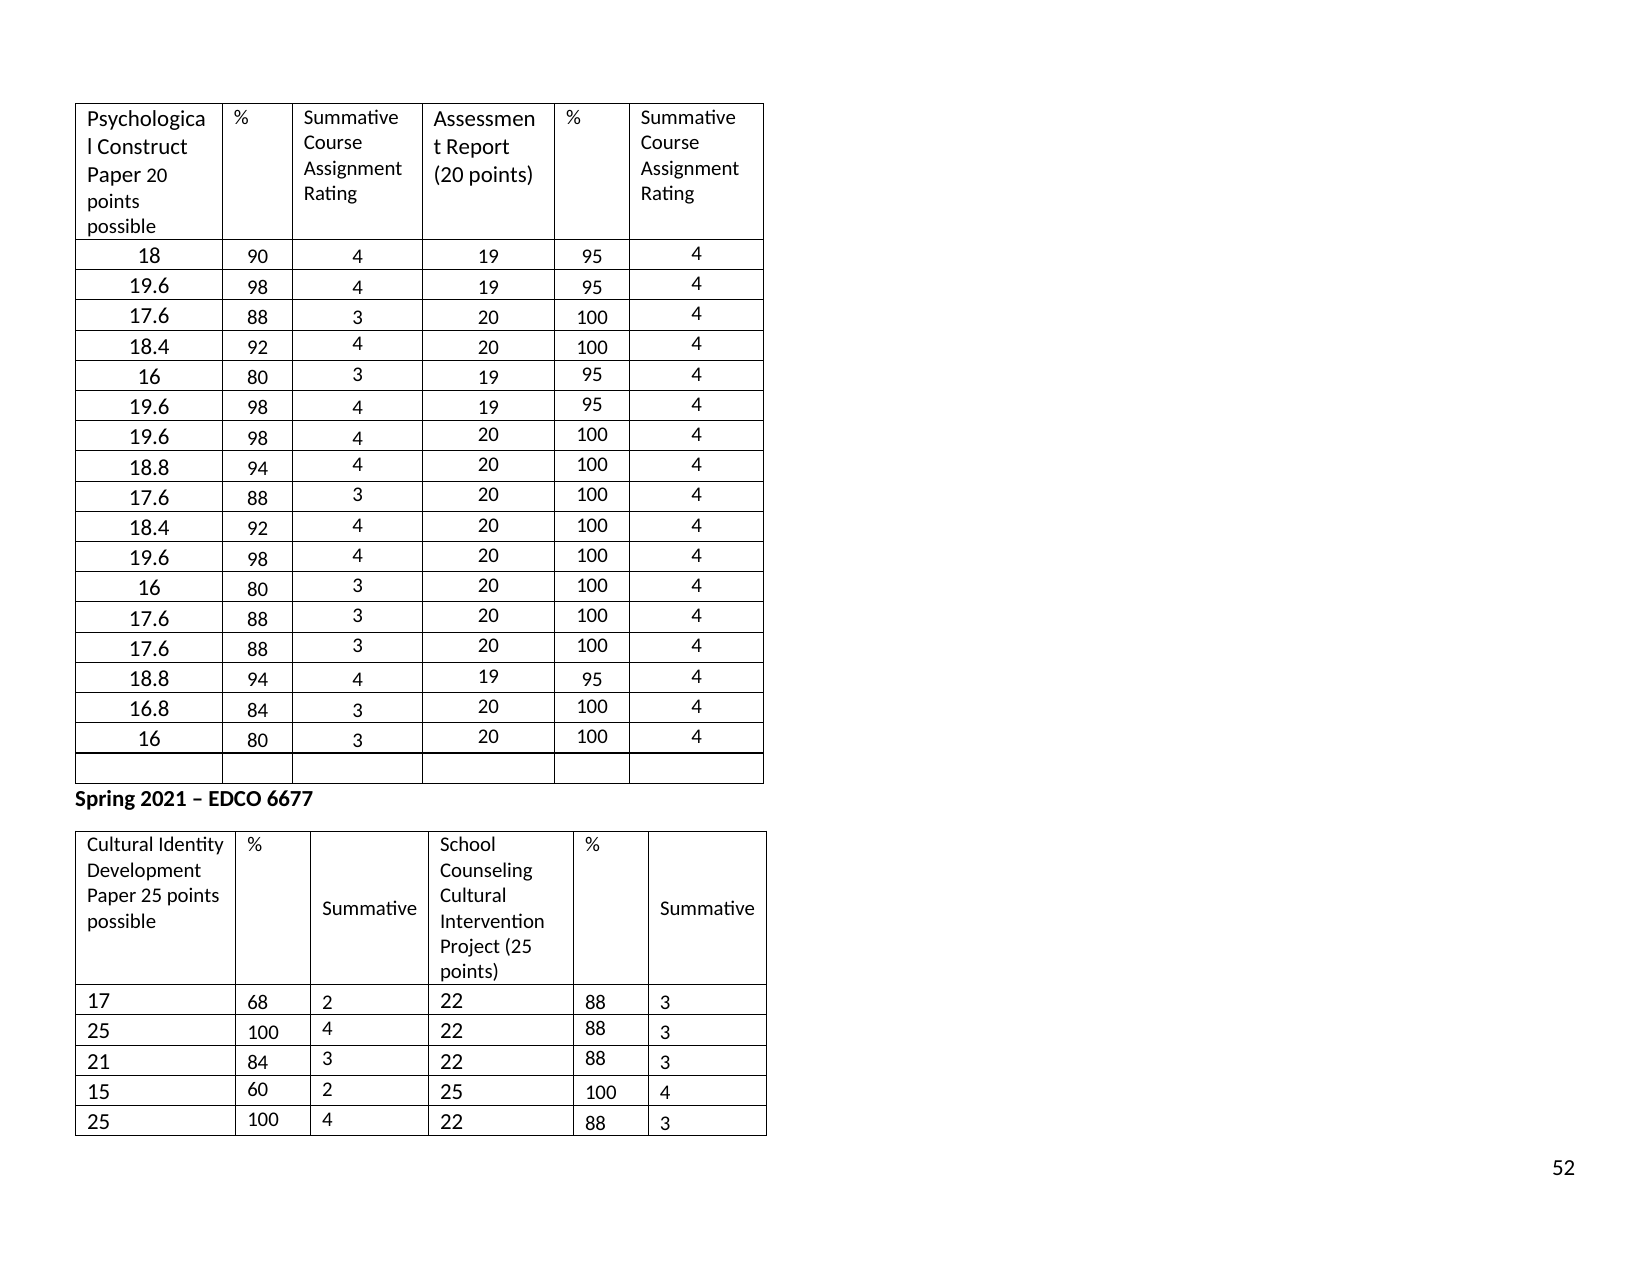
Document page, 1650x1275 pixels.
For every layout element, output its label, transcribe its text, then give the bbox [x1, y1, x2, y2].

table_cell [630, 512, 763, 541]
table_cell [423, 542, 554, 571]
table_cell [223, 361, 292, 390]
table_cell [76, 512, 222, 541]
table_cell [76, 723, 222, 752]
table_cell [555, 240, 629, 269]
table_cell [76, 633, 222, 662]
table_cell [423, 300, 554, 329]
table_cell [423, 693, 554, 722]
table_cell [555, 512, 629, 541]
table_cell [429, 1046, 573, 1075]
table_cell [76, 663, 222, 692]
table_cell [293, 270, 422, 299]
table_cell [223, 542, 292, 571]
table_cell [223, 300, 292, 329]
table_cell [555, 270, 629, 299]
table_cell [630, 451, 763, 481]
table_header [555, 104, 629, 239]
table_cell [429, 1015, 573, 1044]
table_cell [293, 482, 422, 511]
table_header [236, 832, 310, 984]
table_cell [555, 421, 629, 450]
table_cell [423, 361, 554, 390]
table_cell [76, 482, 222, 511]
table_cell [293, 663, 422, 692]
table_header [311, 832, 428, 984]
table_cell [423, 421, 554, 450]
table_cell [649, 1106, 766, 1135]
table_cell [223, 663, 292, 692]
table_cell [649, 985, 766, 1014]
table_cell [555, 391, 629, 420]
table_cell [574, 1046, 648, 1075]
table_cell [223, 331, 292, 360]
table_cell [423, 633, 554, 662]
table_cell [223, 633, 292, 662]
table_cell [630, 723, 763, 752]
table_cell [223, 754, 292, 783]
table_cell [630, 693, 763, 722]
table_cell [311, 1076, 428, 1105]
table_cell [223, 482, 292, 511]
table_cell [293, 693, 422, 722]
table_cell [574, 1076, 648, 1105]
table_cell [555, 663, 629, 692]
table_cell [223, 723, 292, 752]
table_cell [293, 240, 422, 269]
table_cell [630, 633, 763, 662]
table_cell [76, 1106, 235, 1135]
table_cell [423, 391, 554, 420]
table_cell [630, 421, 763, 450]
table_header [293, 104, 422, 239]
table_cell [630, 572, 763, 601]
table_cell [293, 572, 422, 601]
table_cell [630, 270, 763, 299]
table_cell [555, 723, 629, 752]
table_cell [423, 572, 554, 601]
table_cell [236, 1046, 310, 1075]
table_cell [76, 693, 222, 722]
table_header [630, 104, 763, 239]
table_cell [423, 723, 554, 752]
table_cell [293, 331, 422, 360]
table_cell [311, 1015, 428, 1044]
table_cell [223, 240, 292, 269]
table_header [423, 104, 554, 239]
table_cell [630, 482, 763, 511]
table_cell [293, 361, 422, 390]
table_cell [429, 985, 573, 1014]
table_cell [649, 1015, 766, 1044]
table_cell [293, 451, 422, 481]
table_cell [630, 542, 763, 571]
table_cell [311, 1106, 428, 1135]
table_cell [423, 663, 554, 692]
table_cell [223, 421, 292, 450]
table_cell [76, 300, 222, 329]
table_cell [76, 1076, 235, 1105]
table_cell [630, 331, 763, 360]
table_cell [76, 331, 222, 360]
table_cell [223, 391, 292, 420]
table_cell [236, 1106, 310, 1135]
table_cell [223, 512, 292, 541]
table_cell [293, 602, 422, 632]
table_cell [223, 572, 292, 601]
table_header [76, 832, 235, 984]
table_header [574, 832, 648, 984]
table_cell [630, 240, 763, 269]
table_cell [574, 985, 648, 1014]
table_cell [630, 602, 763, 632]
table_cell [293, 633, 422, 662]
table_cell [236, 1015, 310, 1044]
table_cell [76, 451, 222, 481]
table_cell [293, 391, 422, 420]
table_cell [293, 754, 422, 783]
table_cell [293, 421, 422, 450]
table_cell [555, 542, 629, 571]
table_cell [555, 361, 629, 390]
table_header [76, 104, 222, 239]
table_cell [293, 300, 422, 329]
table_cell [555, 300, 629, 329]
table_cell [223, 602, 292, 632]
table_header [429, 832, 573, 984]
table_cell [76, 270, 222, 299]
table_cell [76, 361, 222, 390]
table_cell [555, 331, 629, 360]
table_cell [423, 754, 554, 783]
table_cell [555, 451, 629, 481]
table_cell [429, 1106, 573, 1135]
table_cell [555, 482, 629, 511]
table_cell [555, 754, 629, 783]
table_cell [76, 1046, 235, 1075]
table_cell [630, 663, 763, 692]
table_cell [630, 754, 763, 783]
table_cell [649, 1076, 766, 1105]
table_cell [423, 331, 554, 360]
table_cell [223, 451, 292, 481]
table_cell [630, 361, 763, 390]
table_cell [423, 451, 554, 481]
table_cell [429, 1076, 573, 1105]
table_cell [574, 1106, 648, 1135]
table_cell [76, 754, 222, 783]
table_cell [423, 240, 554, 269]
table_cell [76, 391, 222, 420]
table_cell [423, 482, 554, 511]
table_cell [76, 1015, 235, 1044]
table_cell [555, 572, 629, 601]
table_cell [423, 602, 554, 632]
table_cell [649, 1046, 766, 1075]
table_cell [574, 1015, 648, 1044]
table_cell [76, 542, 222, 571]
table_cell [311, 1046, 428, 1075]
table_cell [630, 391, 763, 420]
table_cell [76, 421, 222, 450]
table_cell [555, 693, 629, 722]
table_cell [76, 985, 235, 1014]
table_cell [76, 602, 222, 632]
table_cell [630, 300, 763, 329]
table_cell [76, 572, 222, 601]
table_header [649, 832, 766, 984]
text Spring 2021 – EDCO 6677 [75, 784, 1575, 812]
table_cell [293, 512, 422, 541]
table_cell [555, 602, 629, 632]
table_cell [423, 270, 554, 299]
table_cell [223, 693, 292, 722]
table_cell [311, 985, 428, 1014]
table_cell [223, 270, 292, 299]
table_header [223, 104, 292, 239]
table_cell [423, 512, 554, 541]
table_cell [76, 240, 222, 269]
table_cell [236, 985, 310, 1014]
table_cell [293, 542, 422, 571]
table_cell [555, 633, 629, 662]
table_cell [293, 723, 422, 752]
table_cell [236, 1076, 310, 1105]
